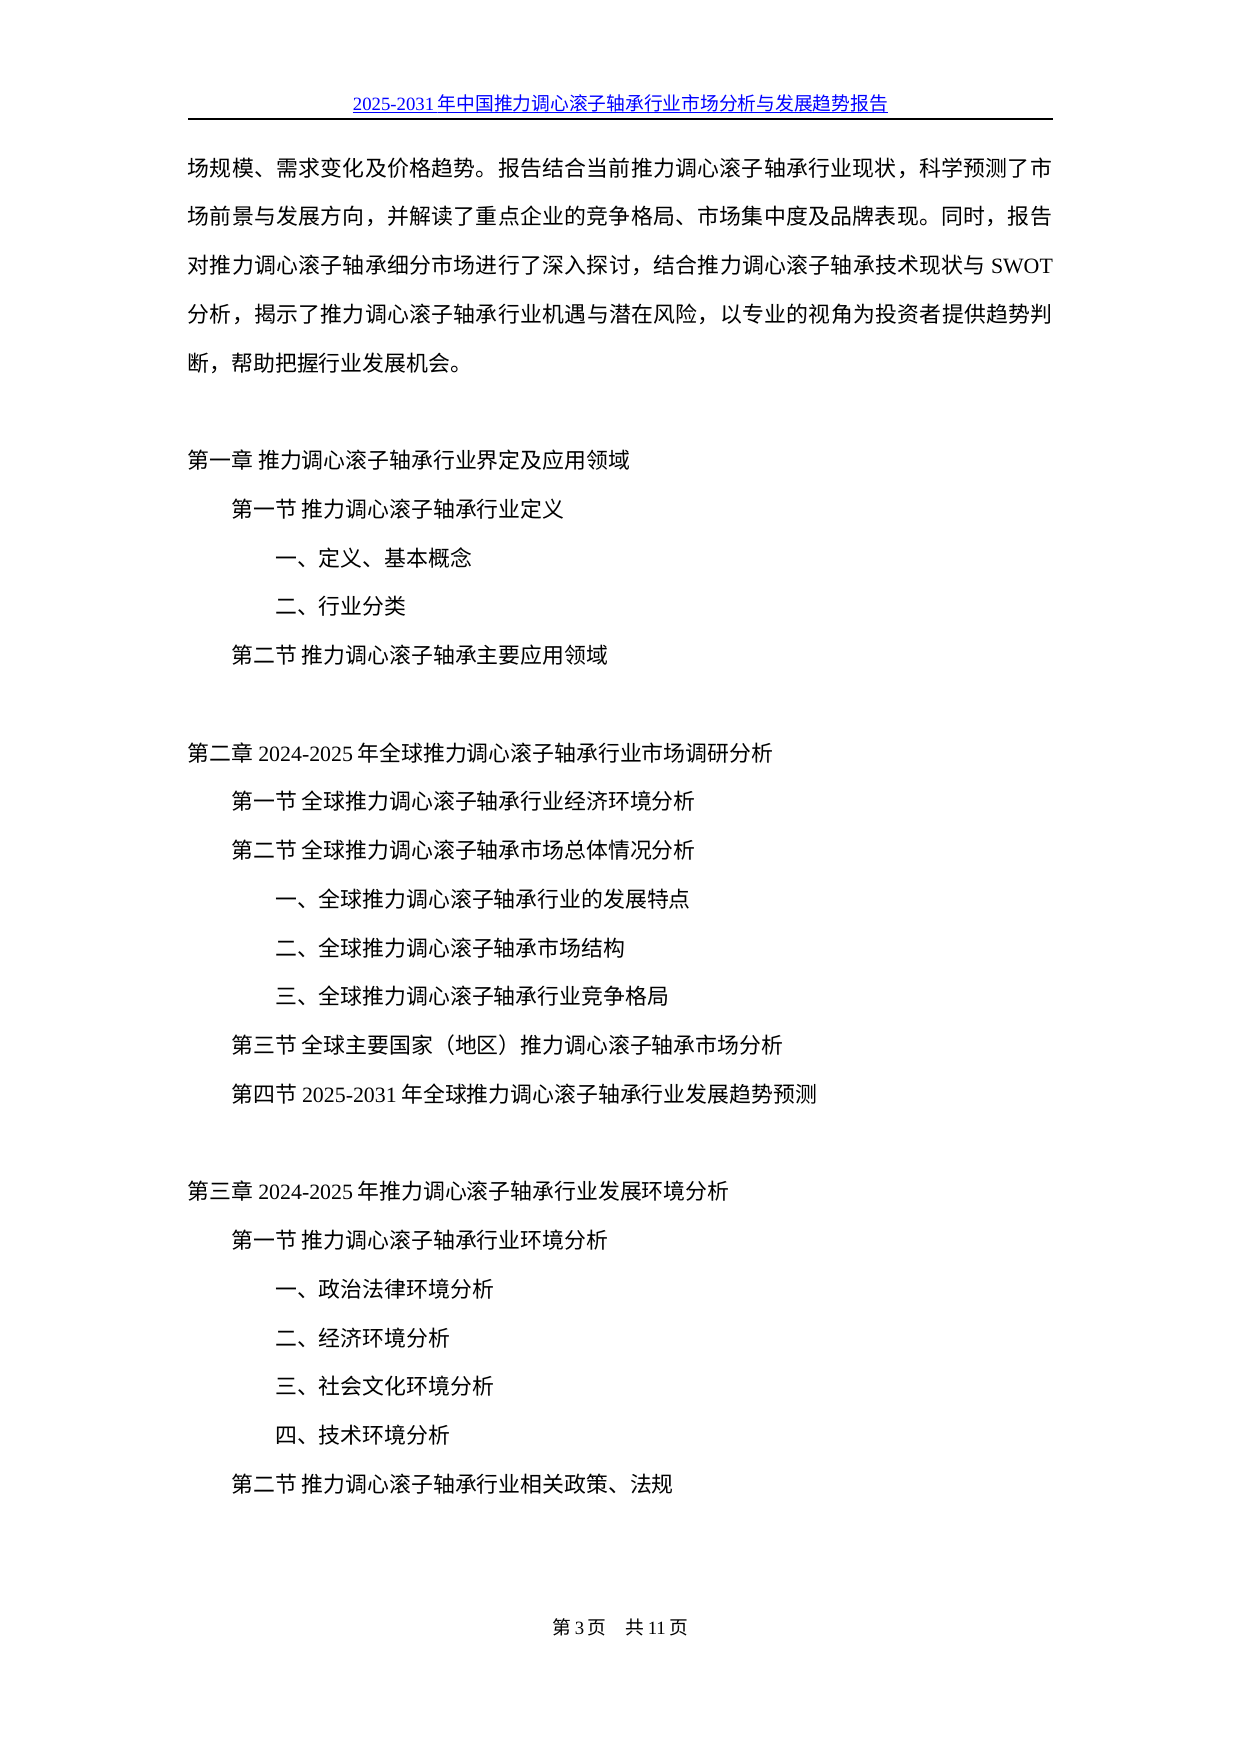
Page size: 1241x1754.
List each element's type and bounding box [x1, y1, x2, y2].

text [187, 150, 1053, 1499]
